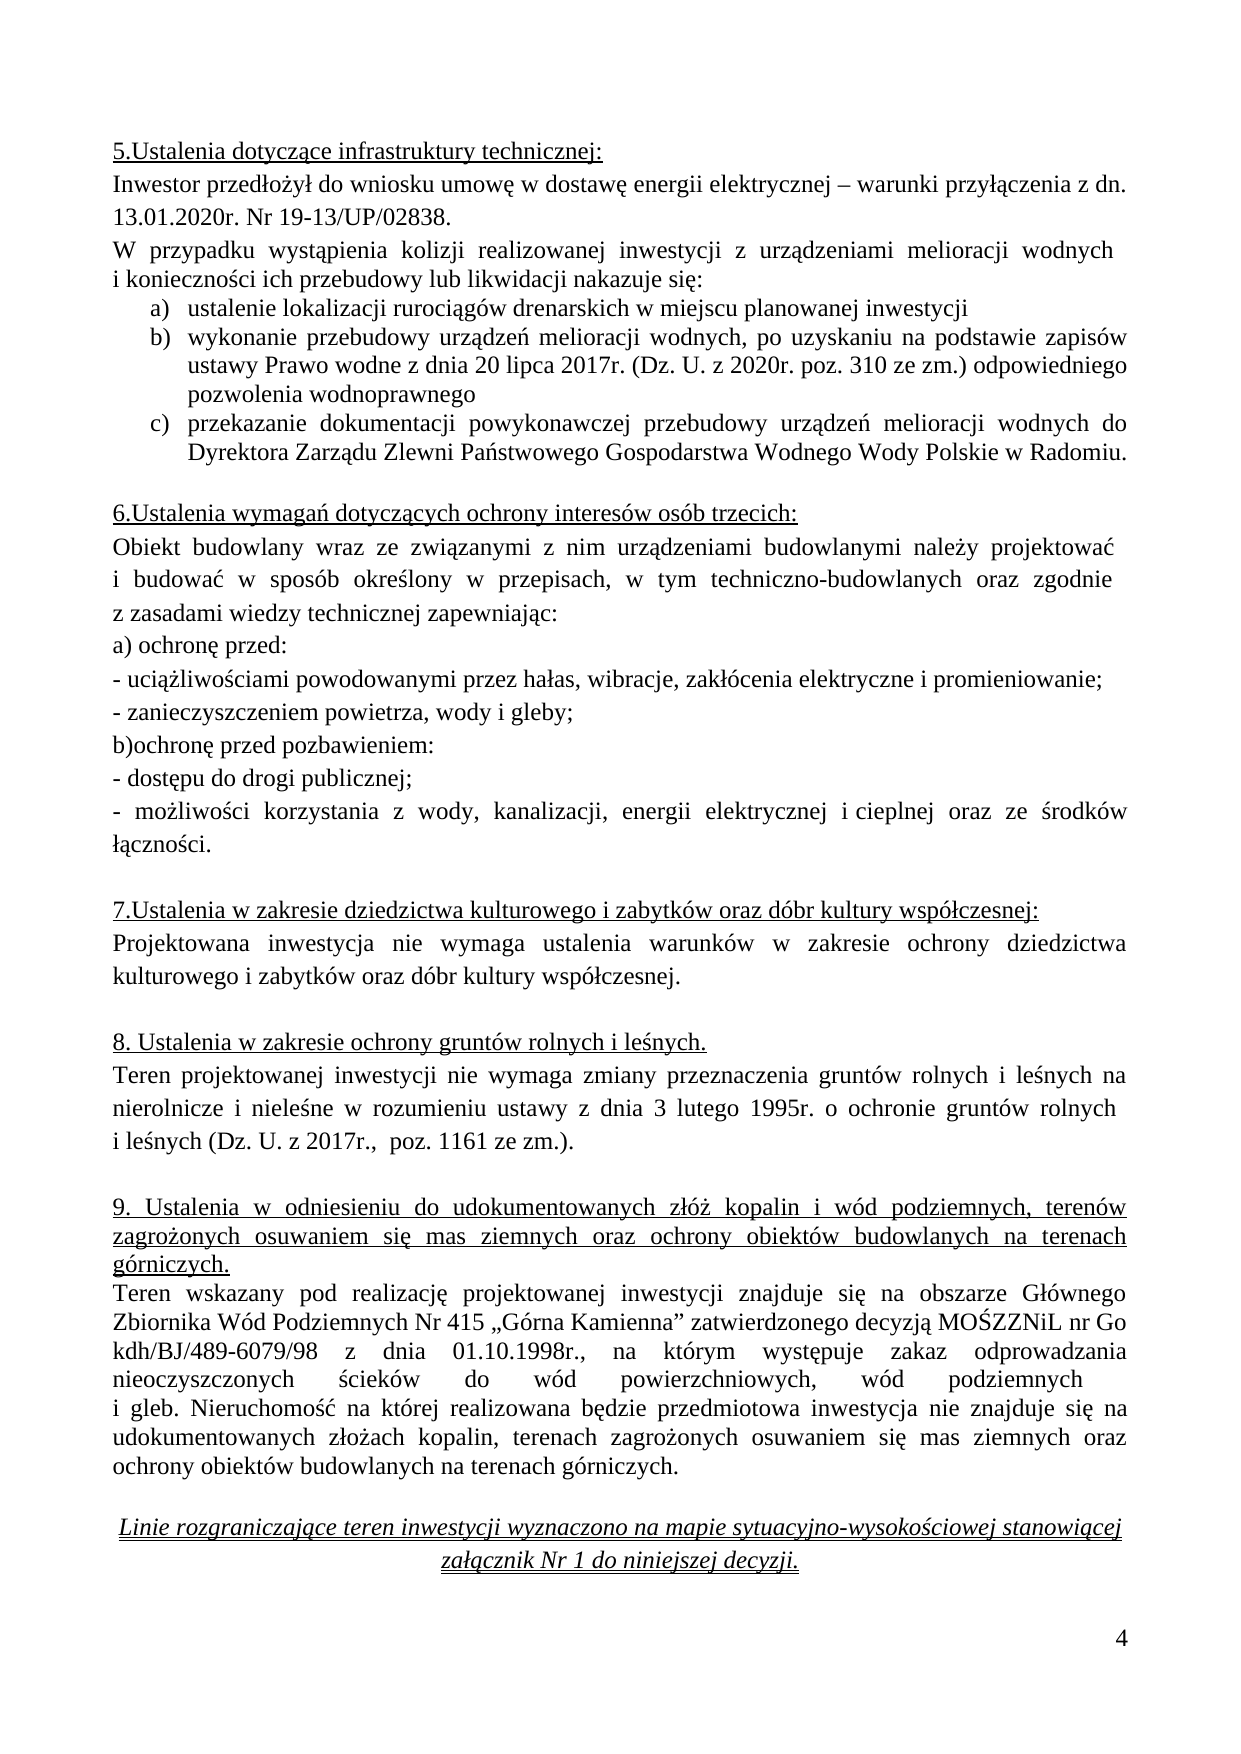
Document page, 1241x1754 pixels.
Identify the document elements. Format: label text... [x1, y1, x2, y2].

text Projektowana inwestycja nie wymaga ustalenia warunków w zakresie ochrony dziedzictwa kulturowego i zabytków oraz dóbr kultury współczesnej. [112, 928, 1128, 989]
text Linie rozgraniczające teren inwestycji wyznaczono na mapie sytuacyjno-wysokościowej stanowiącej załącznik Nr 1 do niniejszej decyzji. [112, 1512, 1128, 1574]
text - dostępu do drogi publicznej; [112, 763, 1128, 791]
text - możliwości korzystania z wody, kanalizacji, energii elektrycznej i cieplnej oraz ze środków łączności. [112, 796, 1128, 857]
text a) ochronę przed: [112, 631, 1128, 659]
text 5.Ustalenia dotyczące infrastruktury technicznej: [112, 136, 1128, 165]
text Teren projektowanej inwestycji nie wymaga zmiany przeznaczenia gruntów rolnych i leśnych na nierolnicze i nieleśne w rozumieniu ustawy z dnia 3 lutego 1995r. o ochronie gruntów rolnych i leśnych (Dz. U. z 2017r., poz. 1161 ze zm.). [112, 1060, 1128, 1155]
list wykonanie przebudowy urządzeń melioracji wodnych, po uzyskaniu na podstawie zapisów ustawy Prawo wodne z dnia 20 lipca 2017r. (Dz. U. z 2020r. poz. 310 ze zm.) odpowiedniego pozwolenia wodnoprawnego [150, 322, 1128, 408]
text 6.Ustalenia wymagań dotyczących ochrony interesów osób trzecich: [112, 498, 1128, 527]
text Inwestor przedłożył do wniosku umowę w dostawę energii elektrycznej – warunki przyłączenia z dn. 13.01.2020r. Nr 19-13/UP/02838. [112, 169, 1128, 231]
text 7.Ustalenia w zakresie dziedzictwa kulturowego i zabytków oraz dóbr kultury współczesnej: [112, 895, 1128, 923]
text - zanieczyszczeniem powietrza, wody i gleby; [112, 697, 1128, 725]
list ustalenie lokalizacji rurociągów drenarskich w miejscu planowanej inwestycji [150, 293, 1128, 322]
text W przypadku wystąpienia kolizji realizowanej inwestycji z urządzeniami melioracji wodnych i konieczności ich przebudowy lub likwidacji nakazuje się: [112, 236, 1128, 293]
text Obiekt budowlany wraz ze związanymi z nim urządzeniami budowlanymi należy projektować i budować w sposób określony w przepisach, w tym techniczno-budowlanych oraz zgodnie z zasadami wiedzy technicznej zapewniając: [112, 532, 1128, 626]
text b)ochronę przed pozbawieniem: [112, 730, 1128, 758]
text 9. Ustalenia w odniesieniu do udokumentowanych złóż kopalin i wód podziemnych, terenów zagrożonych osuwaniem się mas ziemnych oraz ochrony obiektów budowlanych na terenach górniczych. Teren wskazany pod realizację projektowanej inwestycji znajduje się na obszarze Głównego Zbiornika Wód Podziemnych Nr 415 „Górna Kamienna” zatwierdzonego decyzją MOŚZZNiL nr Go kdh/BJ/489-6079/98 z dnia 01.10.1998r., na którym występuje zakaz odprowadzania nieoczyszczonych ścieków do wód powierzchniowych, wód podziemnych i gleb. Nieruchomość na której realizowana będzie przedmiotowa inwestycja nie znajduje się na udokumentowanych złożach kopalin, terenach zagrożonych osuwaniem się mas ziemnych oraz ochrony obiektów budowlanych na terenach górniczych. [112, 1192, 1128, 1479]
list przekazanie dokumentacji powykonawczej przebudowy urządzeń melioracji wodnych do Dyrektora Zarządu Zlewni Państwowego Gospodarstwa Wodnego Wody Polskie w Radomiu. [150, 408, 1128, 466]
text 8. Ustalenia w zakresie ochrony gruntów rolnych i leśnych. [112, 1027, 1128, 1056]
text - uciążliwościami powodowanymi przez hałas, wibracje, zakłócenia elektryczne i promieniowanie; [112, 664, 1128, 692]
